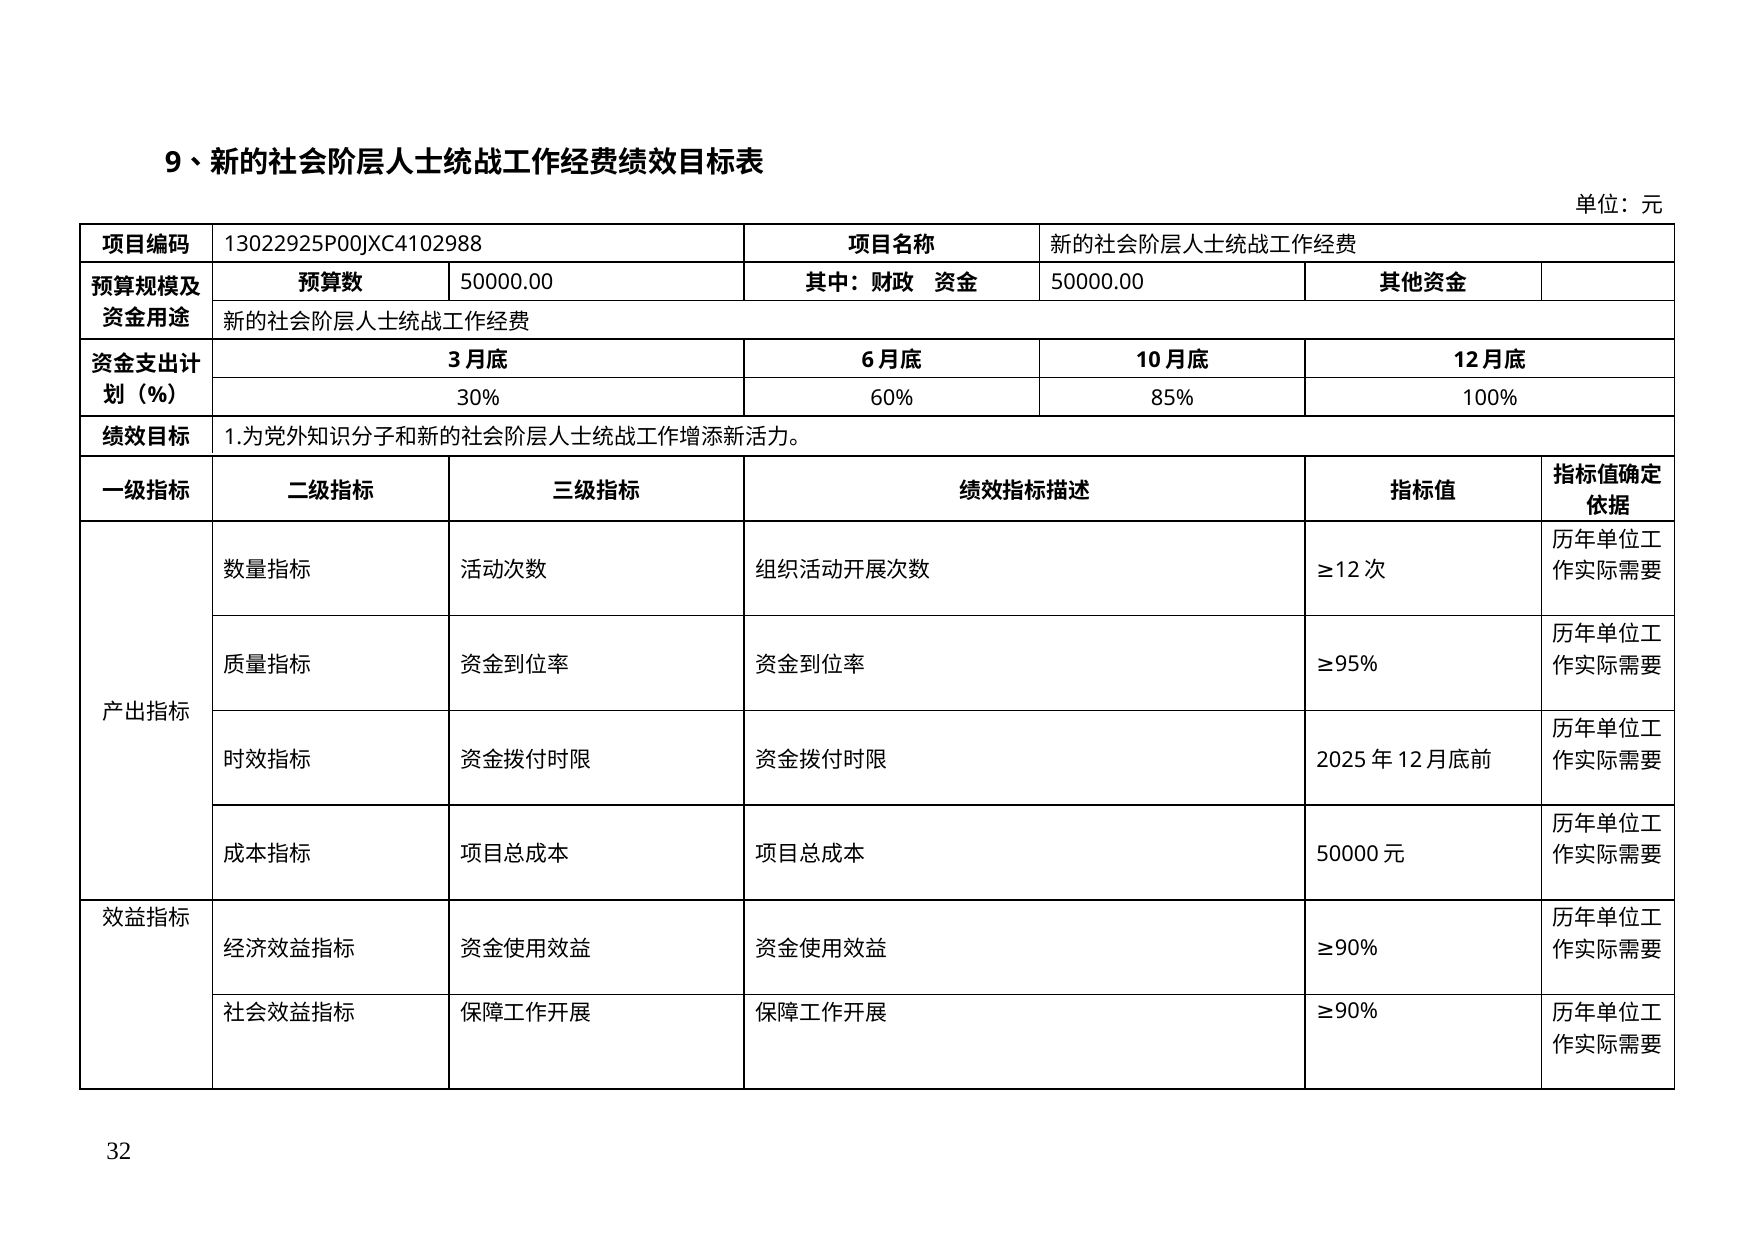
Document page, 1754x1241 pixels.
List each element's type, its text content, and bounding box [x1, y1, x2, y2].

table_cell 产出指标 [81, 522, 212, 899]
table_header 一级指标 [81, 457, 212, 520]
table_cell 社会效益指标 [213, 995, 448, 1088]
table_cell ≥90% [1306, 901, 1541, 993]
table_cell 项目总成本 [450, 806, 743, 899]
table_cell 1.为党外知识分子和新的社会阶层人士统战工作增添新活力。 [213, 417, 1674, 453]
table_cell 50000.00 [1040, 263, 1304, 300]
table_cell 资金支出计划（%） [81, 340, 212, 415]
table_header 绩效指标描述 [745, 457, 1304, 520]
table_cell 30% [213, 378, 743, 415]
table_cell 历年单位工作实际需要 [1542, 616, 1674, 709]
table_cell 其他资金 [1306, 263, 1541, 300]
table_cell 质量指标 [213, 616, 448, 709]
table_cell 保障工作开展 [450, 995, 743, 1088]
table_cell ≥90% [1306, 995, 1541, 1088]
table_cell 预算规模及资金用途 [81, 263, 212, 338]
table_cell [1542, 263, 1674, 300]
table_header 二级指标 [213, 457, 448, 520]
table_cell 100% [1306, 378, 1674, 415]
table_cell 资金拨付时限 [450, 711, 743, 804]
table_cell 历年单位工作实际需要 [1542, 901, 1674, 993]
text 9、新的社会阶层人士统战工作经费绩效目标表 [106, 142, 1648, 181]
table_cell 项目总成本 [745, 806, 1304, 899]
table_cell 新的社会阶层人士统战工作经费 [1040, 225, 1674, 261]
table_cell 历年单位工作实际需要 [1542, 522, 1674, 615]
table_cell 组织活动开展次数 [745, 522, 1304, 615]
table_cell 2025年12月底前 [1306, 711, 1541, 804]
table_cell ≥12次 [1306, 522, 1541, 615]
table_cell 项目编码 [81, 225, 212, 261]
table_cell 数量指标 [213, 522, 448, 615]
table_cell 6月底 [745, 340, 1039, 377]
table_cell 85% [1040, 378, 1304, 415]
table_cell 50000元 [1306, 806, 1541, 899]
table_header 指标值 [1306, 457, 1541, 520]
table_cell 历年单位工作实际需要 [1542, 806, 1674, 899]
table_cell 13022925P00JXC4102988 [213, 225, 743, 261]
table_cell ≥95% [1306, 616, 1541, 709]
table_header 单位：元 [81, 183, 1674, 223]
table_header 指标值确定依据 [1542, 457, 1674, 520]
table_cell 历年单位工作实际需要 [1542, 995, 1674, 1088]
table_cell 经济效益指标 [213, 901, 448, 993]
table_cell 50000.00 [450, 263, 743, 300]
table_cell 60% [745, 378, 1039, 415]
table_cell 资金使用效益 [745, 901, 1304, 993]
table_cell 活动次数 [450, 522, 743, 615]
table_cell 效益指标 [81, 901, 212, 1088]
table_cell 新的社会阶层人士统战工作经费 [213, 301, 1674, 338]
table_cell 3月底 [213, 340, 743, 377]
table_cell 资金使用效益 [450, 901, 743, 993]
table_cell 保障工作开展 [745, 995, 1304, 1088]
table_cell 12月底 [1306, 340, 1674, 377]
table_cell 成本指标 [213, 806, 448, 899]
table_cell 绩效目标 [81, 417, 212, 453]
table_cell 项目名称 [745, 225, 1039, 261]
table_cell 时效指标 [213, 711, 448, 804]
table_cell 10月底 [1040, 340, 1304, 377]
table_cell 历年单位工作实际需要 [1542, 711, 1674, 804]
table_cell 资金拨付时限 [745, 711, 1304, 804]
table_cell 资金到位率 [745, 616, 1304, 709]
table_header 三级指标 [450, 457, 743, 520]
table_cell 其中：财政 资金 [745, 263, 1039, 300]
table_cell 资金到位率 [450, 616, 743, 709]
table_cell 预算数 [213, 263, 448, 300]
